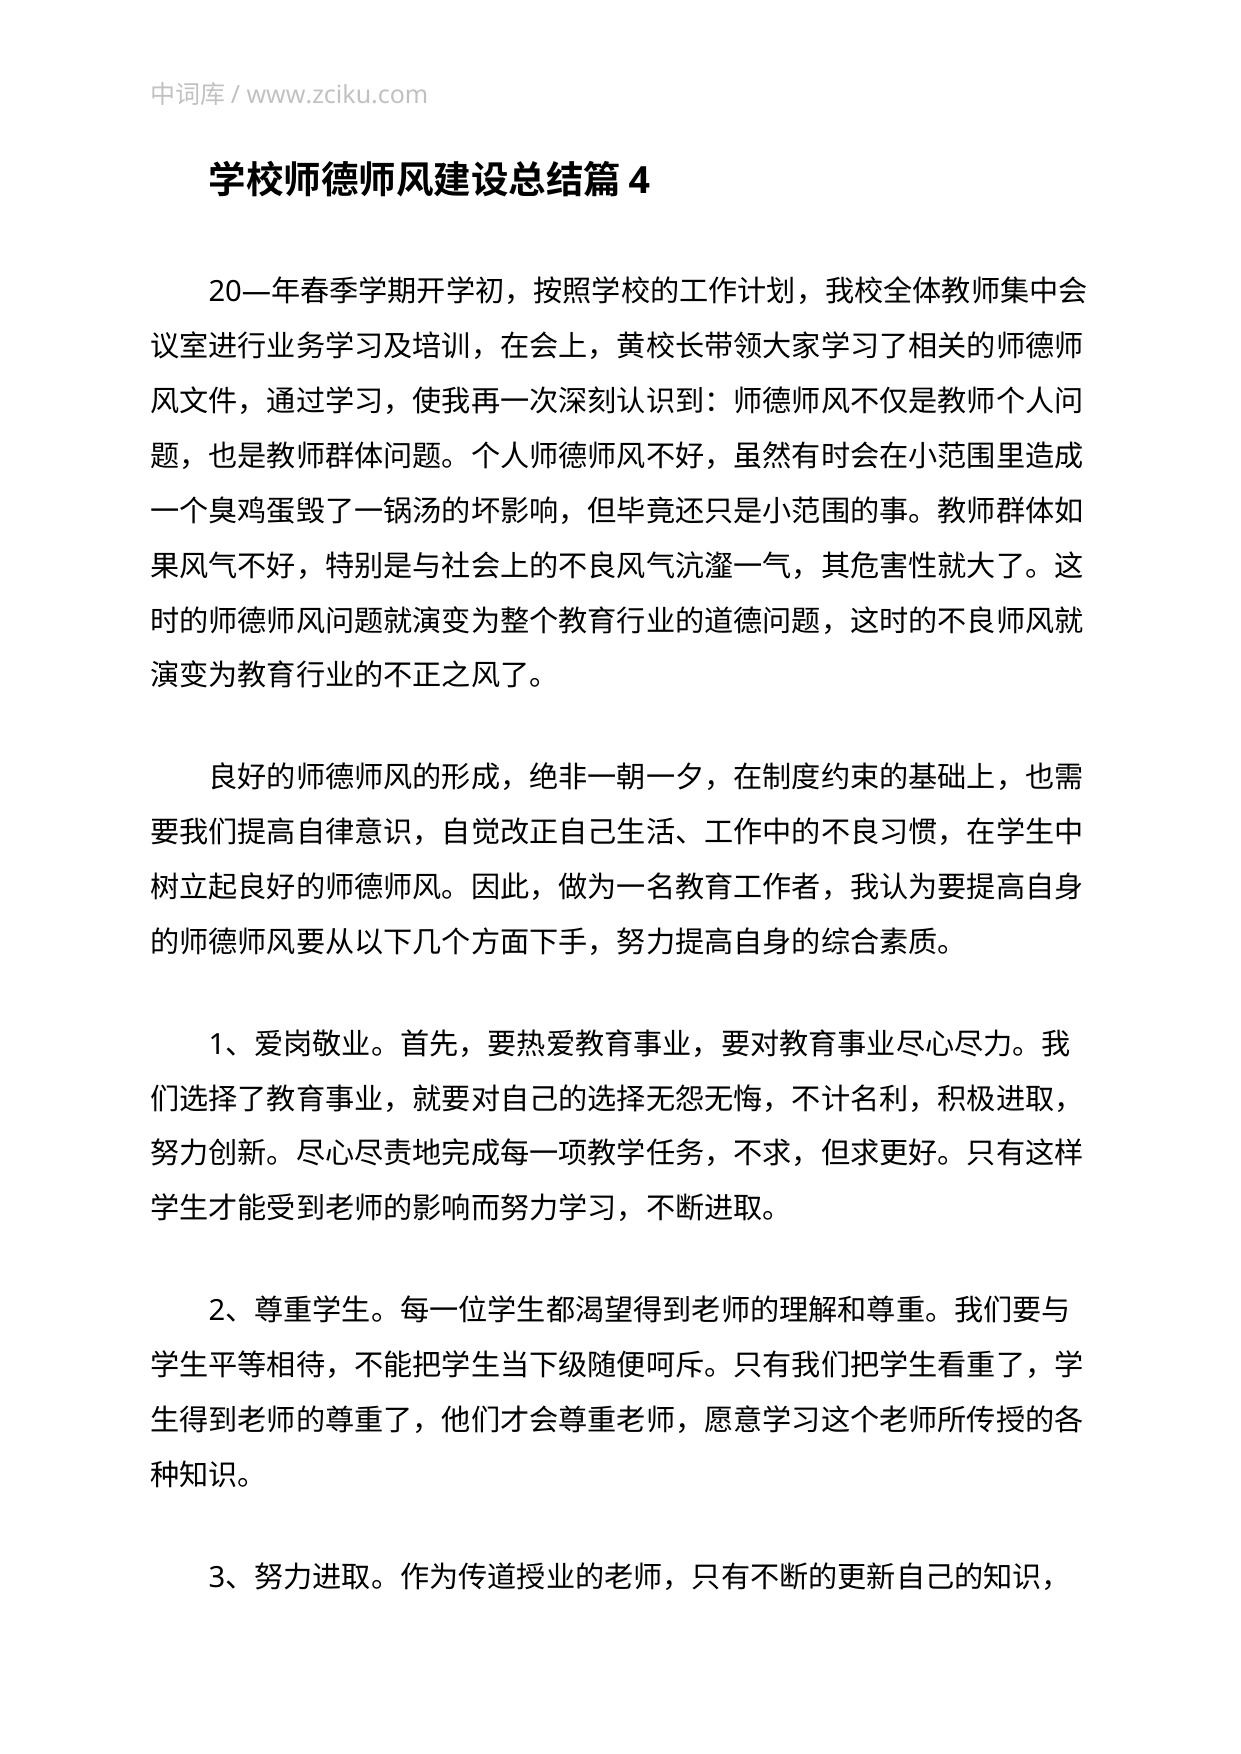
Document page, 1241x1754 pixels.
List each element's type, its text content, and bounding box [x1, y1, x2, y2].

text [150, 1553, 1090, 1596]
text 1、爱岗敬业。首先，要热爱教育事业，要对教育事业尽心尽力。我们选择了教育事业，就要对自己的选择无怨无悔，不计名利，积极进取，努力创新。尽心尽责地完成每一项教学任务，不求，但求更好。只有这样学生才能受到老师的影响而努力学习，不断进取。 [150, 1020, 1090, 1227]
text 20—年春季学期开学初，按照学校的工作计划，我校全体教师集中会议室进行业务学习及培训，在会上，黄校长带领大家学习了相关的师德师风文件，通过学习，使我再一次深刻认识到：师德师风不仅是教师个人问题，也是教师群体问题。个人师德师风不好，虽然有时会在小范围里造成一个臭鸡蛋毁了一锅汤的坏影响，但毕竟还只是小范围的事。教师群体如果风气不好，特别是与社会上的不良风气沆瀣一气，其危害性就大了。这时的师德师风问题就演变为整个教育行业的道德问题，这时的不良师风就演变为教育行业的不正之风了。 [150, 268, 1090, 694]
text 2、尊重学生。每一位学生都渴望得到老师的理解和尊重。我们要与学生平等相待，不能把学生当下级随便呵斥。只有我们把学生看重了，学生得到老师的尊重了，他们才会尊重老师，愿意学习这个老师所传授的各种知识。 [150, 1287, 1090, 1494]
text 学校师德师风建设总结篇4 [150, 150, 1090, 204]
text 良好的师德师风的形成，绝非一朝一夕，在制度约束的基础上，也需要我们提高自律意识，自觉改正自己生活、工作中的不良习惯，在学生中树立起良好的师德师风。因此，做为一名教育工作者，我认为要提高自身的师德师风要从以下几个方面下手，努力提高自身的综合素质。 [150, 754, 1090, 961]
